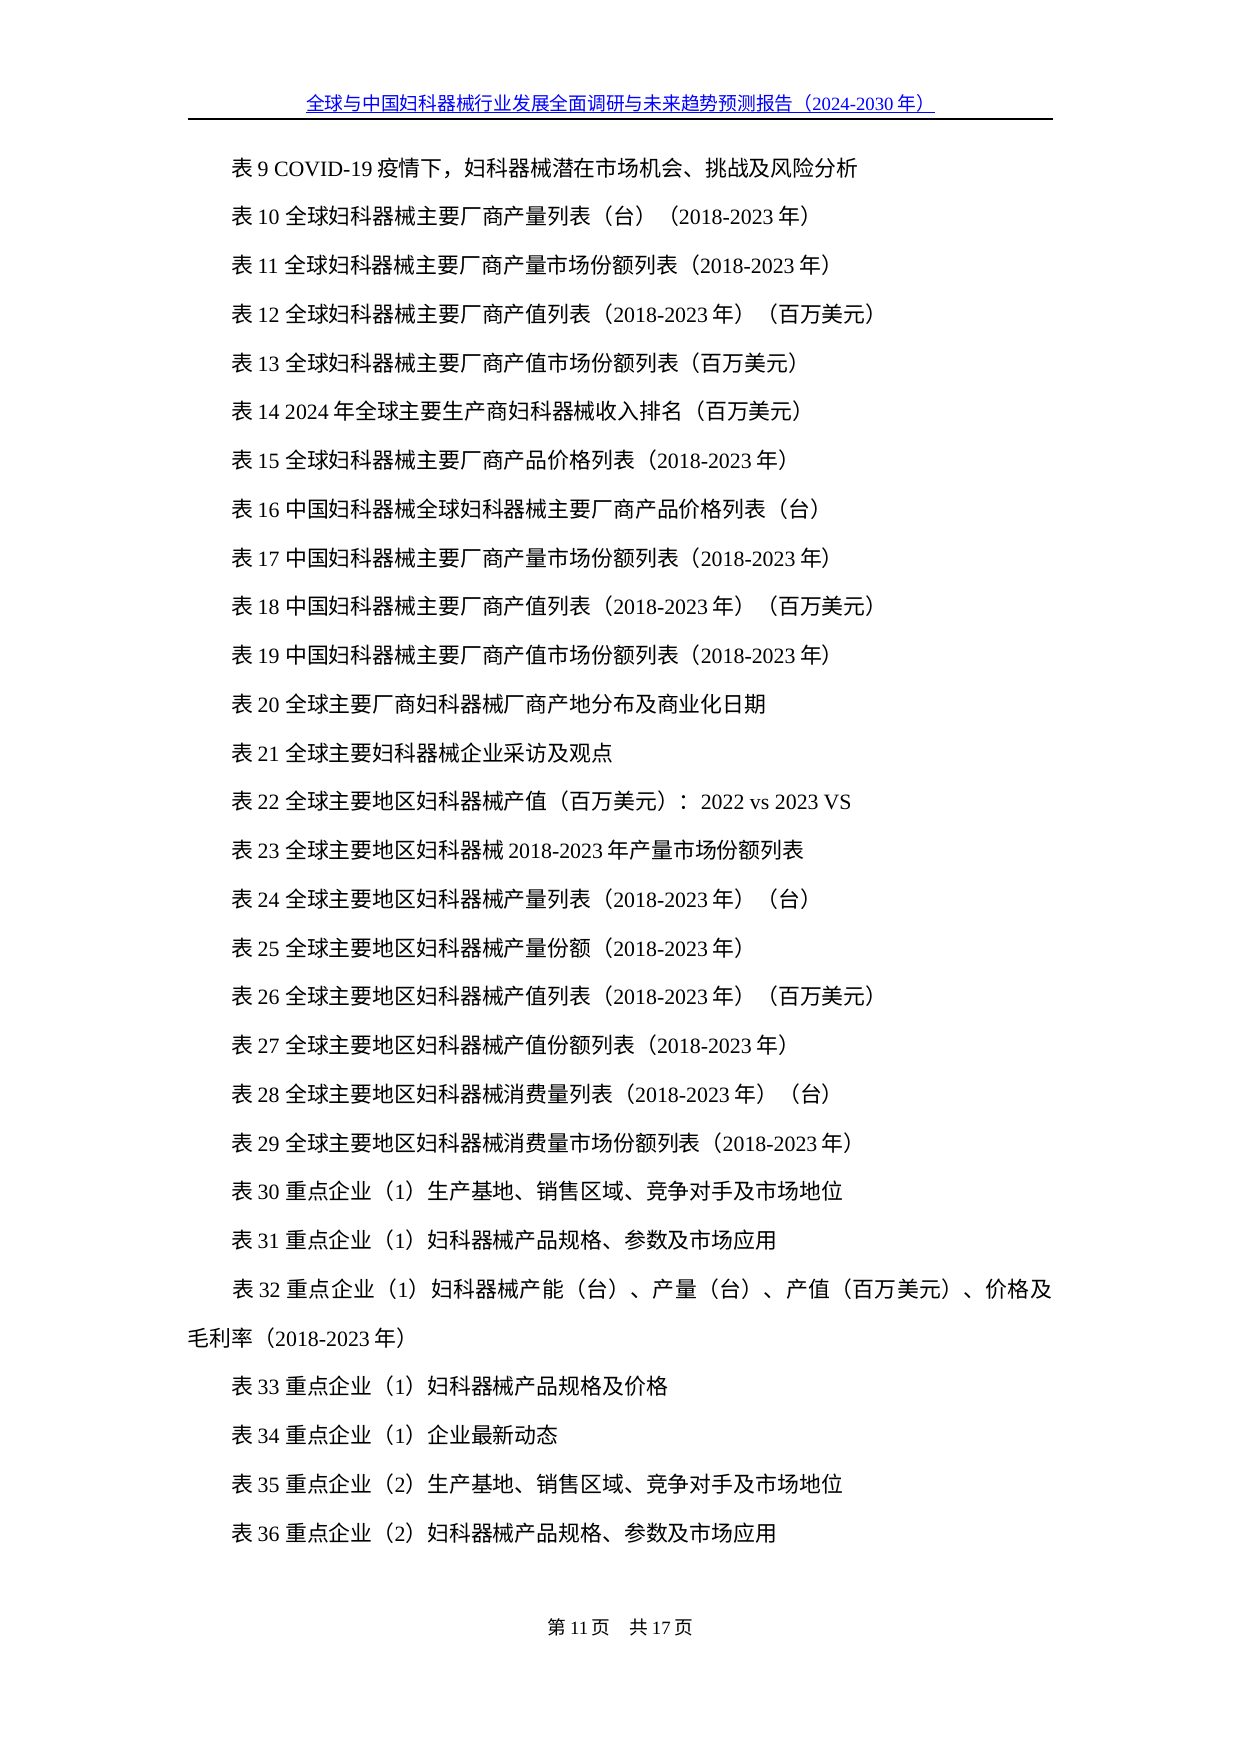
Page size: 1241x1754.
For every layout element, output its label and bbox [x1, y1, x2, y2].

text [187, 150, 1053, 1548]
